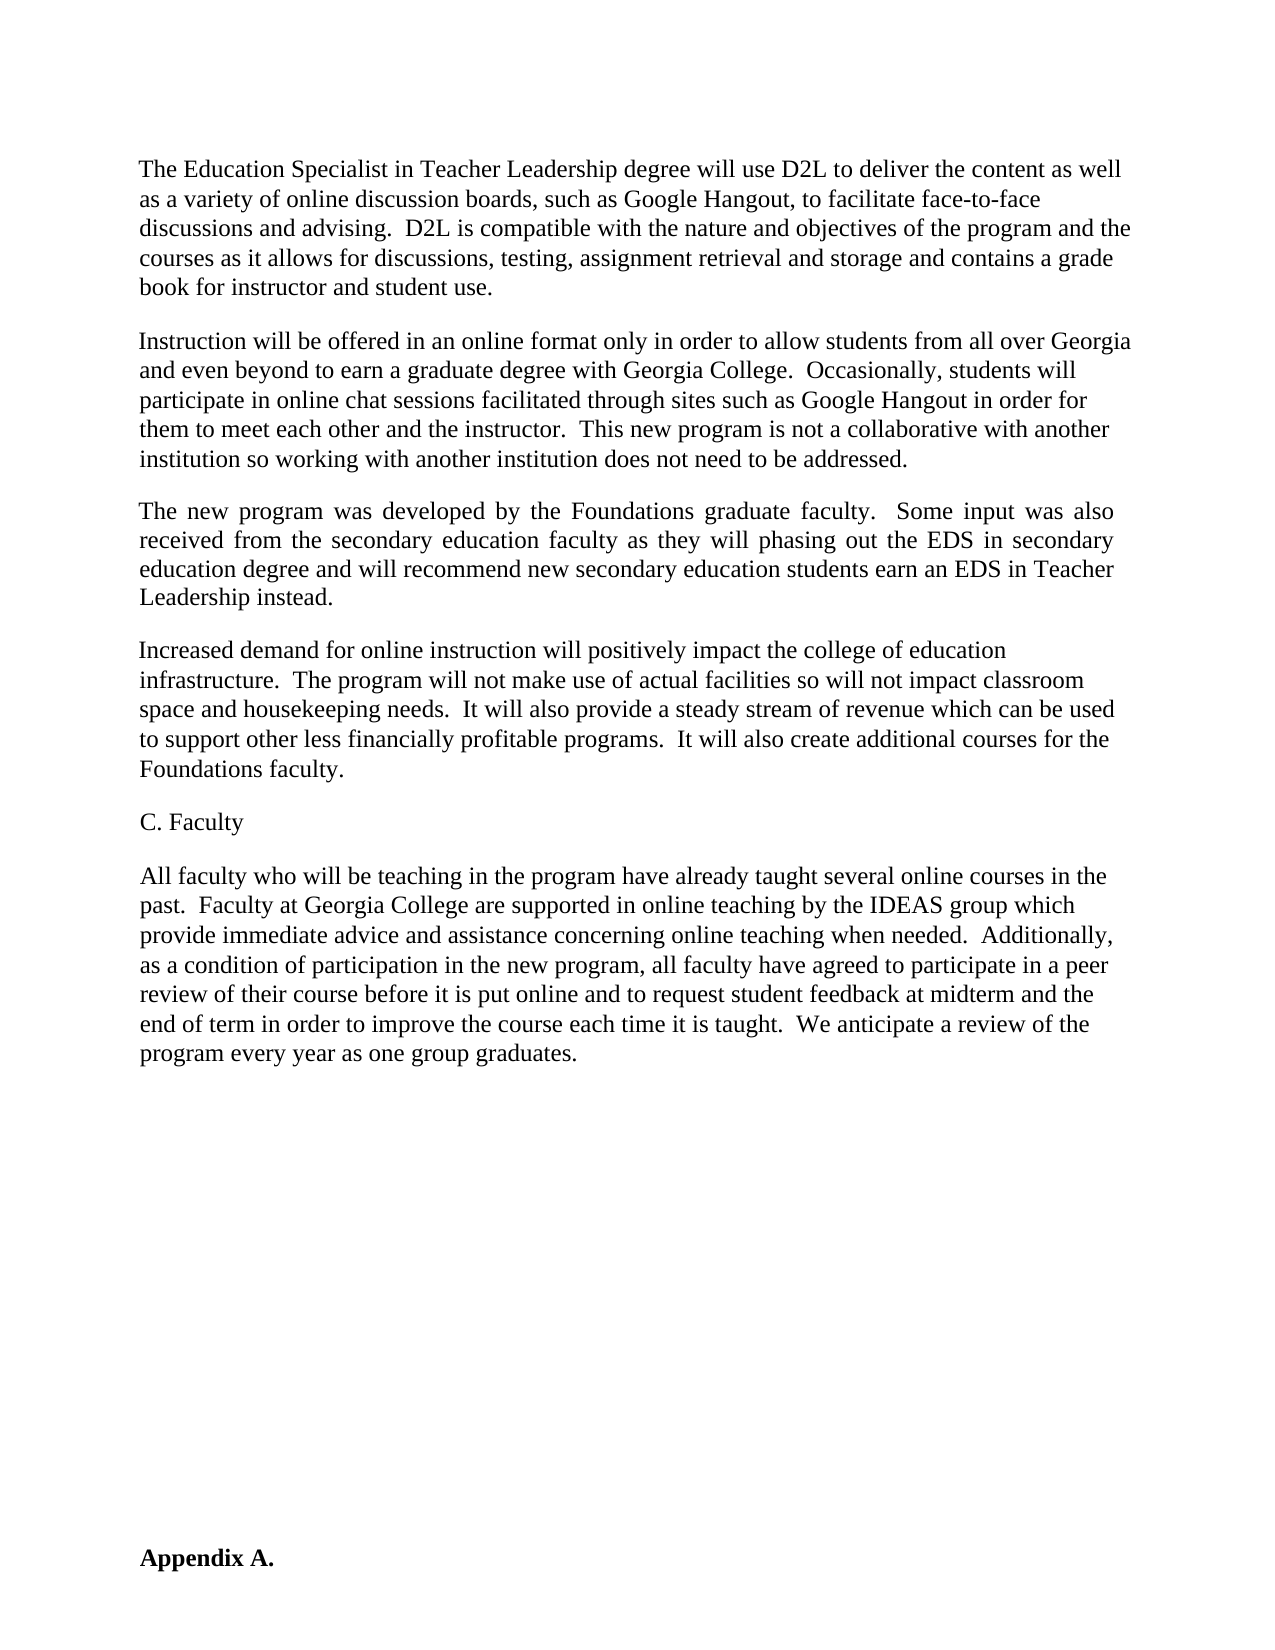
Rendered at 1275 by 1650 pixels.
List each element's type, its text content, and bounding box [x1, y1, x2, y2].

text Instruction will be offered in an online format only in order to allow students from all over Georgia and even beyond to earn a graduate degree with Georgia College. Occasionally, students will participate in online chat sessions facilitated through sites such as Google Hangout in order for them to meet each other and the instructor. This new program is not a collaborative with another institution so working with another institution does not need to be addressed. [138, 326, 1136, 473]
text Appendix A. [139, 1543, 1137, 1572]
text C. Faculty [139, 807, 1137, 836]
text All faculty who will be teaching in the program have already taught several online courses in the past. Faculty at Georgia College are supported in online teaching by the IDEAS group which provide immediate advice and assistance concerning online teaching when needed. Additionally, as a condition of participation in the new program, all faculty have agreed to participate in a peer review of their course before it is put online and to request student feedback at midterm and the end of term in order to improve the course each time it is taught. We anticipate a review of the program every year as one group graduates. [139, 861, 1136, 1067]
text Increased demand for online instruction will positively impact the college of education infrastructure. The program will not make use of actual facilities so will not impact classroom space and housekeeping needs. It will also provide a steady stream of revenue which can be used to support other less financially profitable programs. It will also create additional courses for the Foundations faculty. [138, 635, 1136, 782]
text The new program was developed by the Foundations graduate faculty. Some input was also received from the secondary education faculty as they will phasing out the EDS in secondary education degree and will recommend new secondary education students earn an EDS in Teacher Leadership instead. [138, 497, 1115, 611]
text The Education Specialist in Teacher Leadership degree will use D2L to deliver the content as well as a variety of online discussion boards, such as Google Hangout, to facilitate face-to-face discussions and advising. D2L is compatible with the nature and objectives of the program and the courses as it allows for discussions, testing, assignment retrieval and storage and contains a grade book for instructor and student use. [138, 154, 1136, 301]
